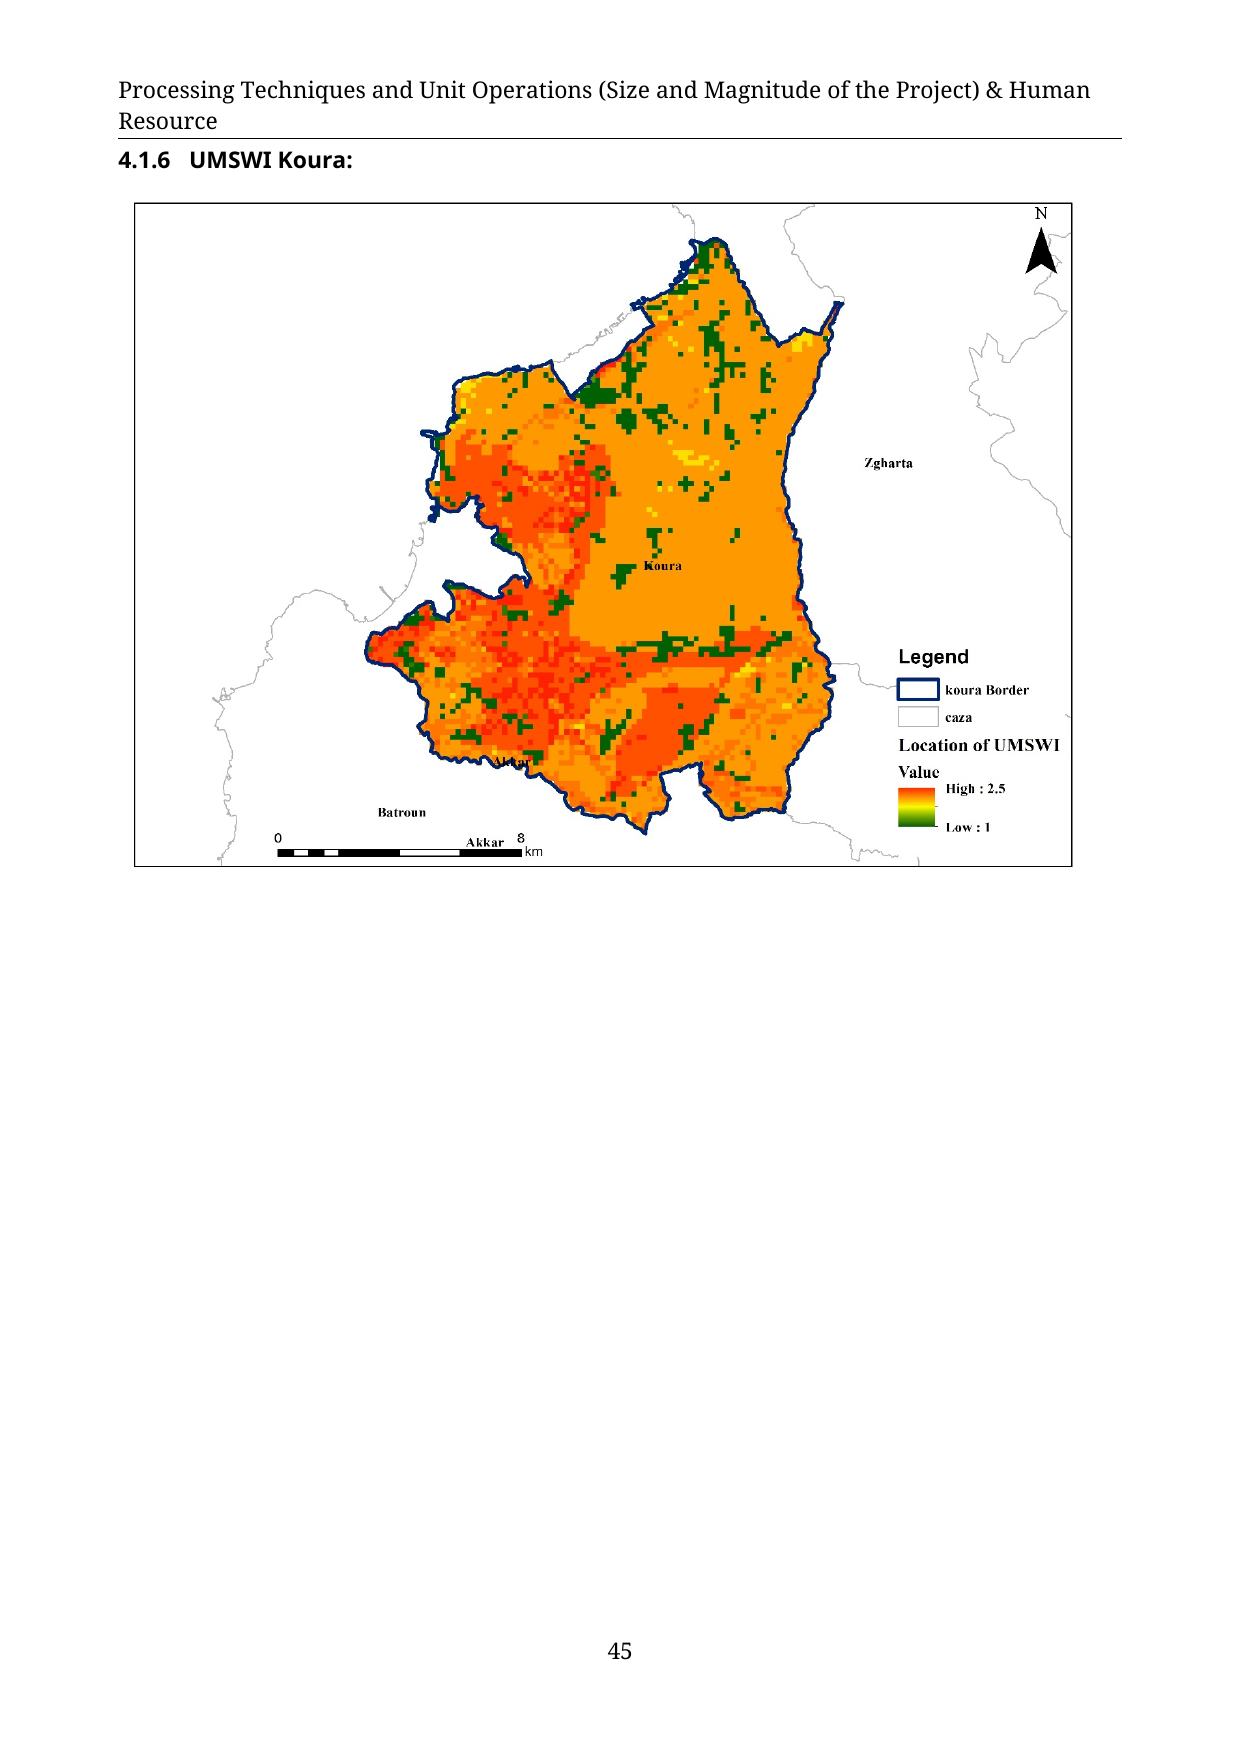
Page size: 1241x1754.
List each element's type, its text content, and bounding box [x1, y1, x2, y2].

picture [118, 187, 1094, 877]
subtitle UMSWI Koura: [118, 144, 1122, 175]
